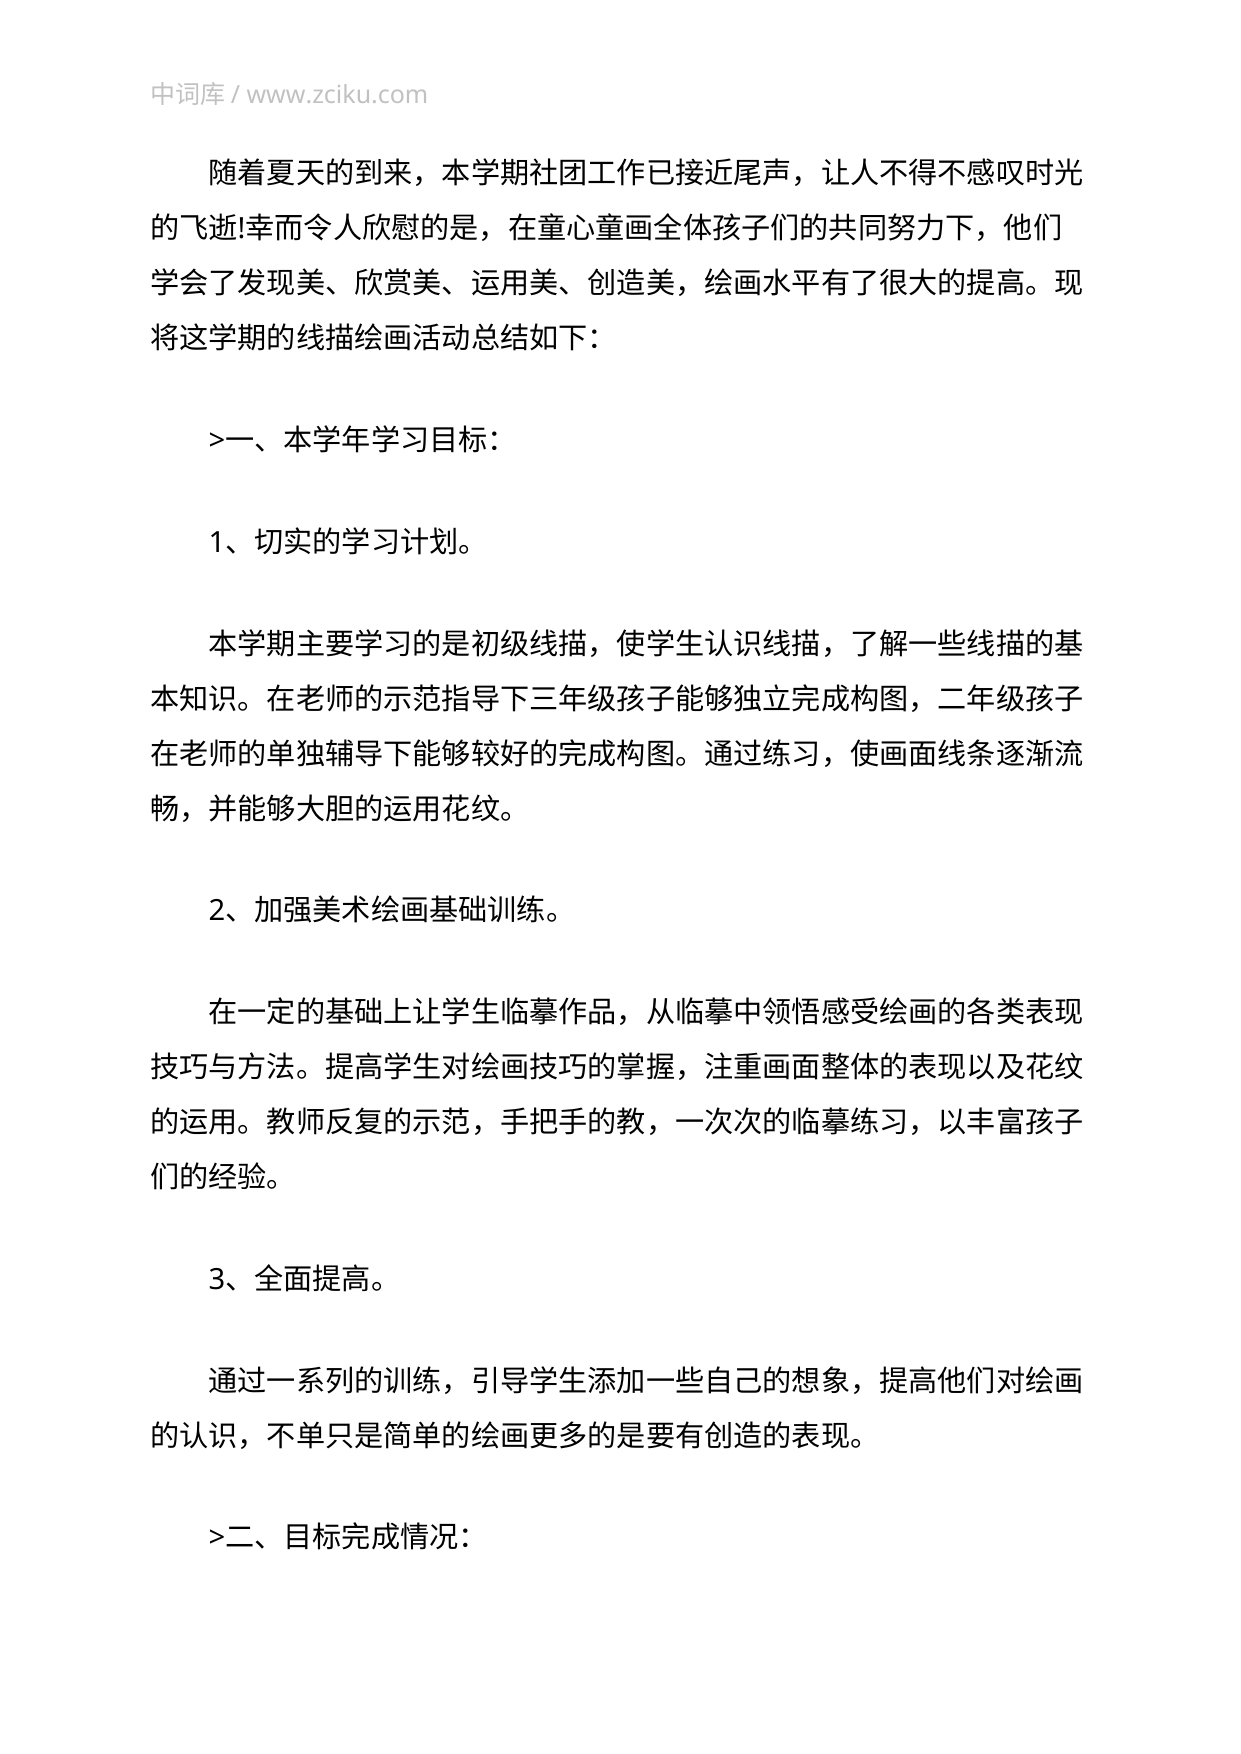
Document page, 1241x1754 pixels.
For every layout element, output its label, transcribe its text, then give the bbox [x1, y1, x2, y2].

text 1、切实的学习计划。 [150, 518, 1090, 561]
text 随着夏天的到来，本学期社团工作已接近尾声，让人不得不感叹时光的飞逝!幸而令人欣慰的是，在童心童画全体孩子们的共同努力下，他们学会了发现美、欣赏美、运用美、创造美，绘画水平有了很大的提高。现将这学期的线描绘画活动总结如下： [150, 150, 1090, 357]
text 本学期主要学习的是初级线描，使学生认识线描，了解一些线描的基本知识。在老师的示范指导下三年级孩子能够独立完成构图，二年级孩子在老师的单独辅导下能够较好的完成构图。通过练习，使画面线条逐渐流畅，并能够大胆的运用花纹。 [150, 621, 1090, 827]
text >一、本学年学习目标： [150, 417, 1090, 459]
text >二、目标完成情况： [150, 1514, 1090, 1556]
text 3、全面提高。 [150, 1255, 1090, 1298]
text 2、加强美术绘画基础训练。 [150, 887, 1090, 929]
text 在一定的基础上让学生临摹作品，从临摹中领悟感受绘画的各类表现技巧与方法。提高学生对绘画技巧的掌握，注重画面整体的表现以及花纹的运用。教师反复的示范，手把手的教，一次次的临摹练习，以丰富孩子们的经验。 [150, 989, 1090, 1196]
text 通过一系列的训练，引导学生添加一些自己的想象，提高他们对绘画的认识，不单只是简单的绘画更多的是要有创造的表现。 [150, 1357, 1090, 1454]
